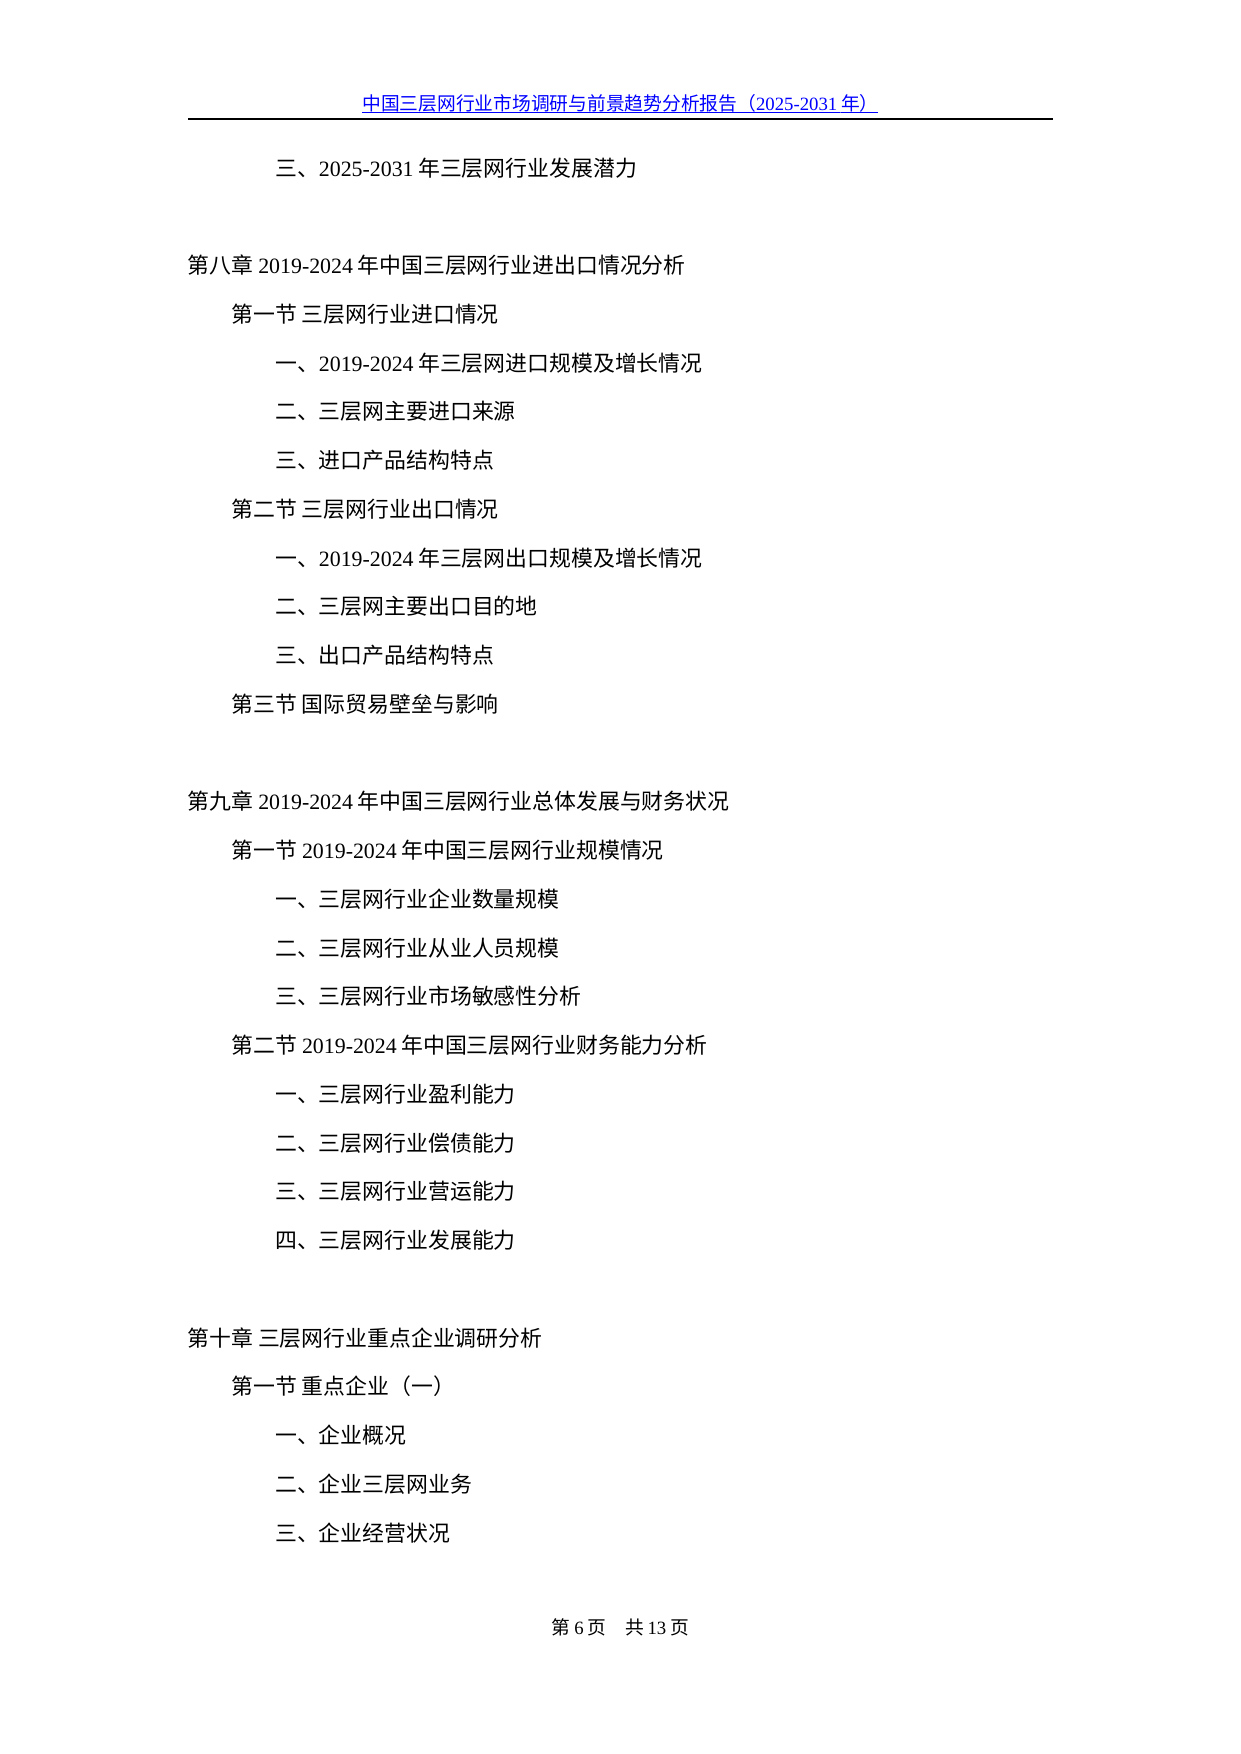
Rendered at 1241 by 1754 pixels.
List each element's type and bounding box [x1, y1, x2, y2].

text [187, 150, 1053, 1548]
